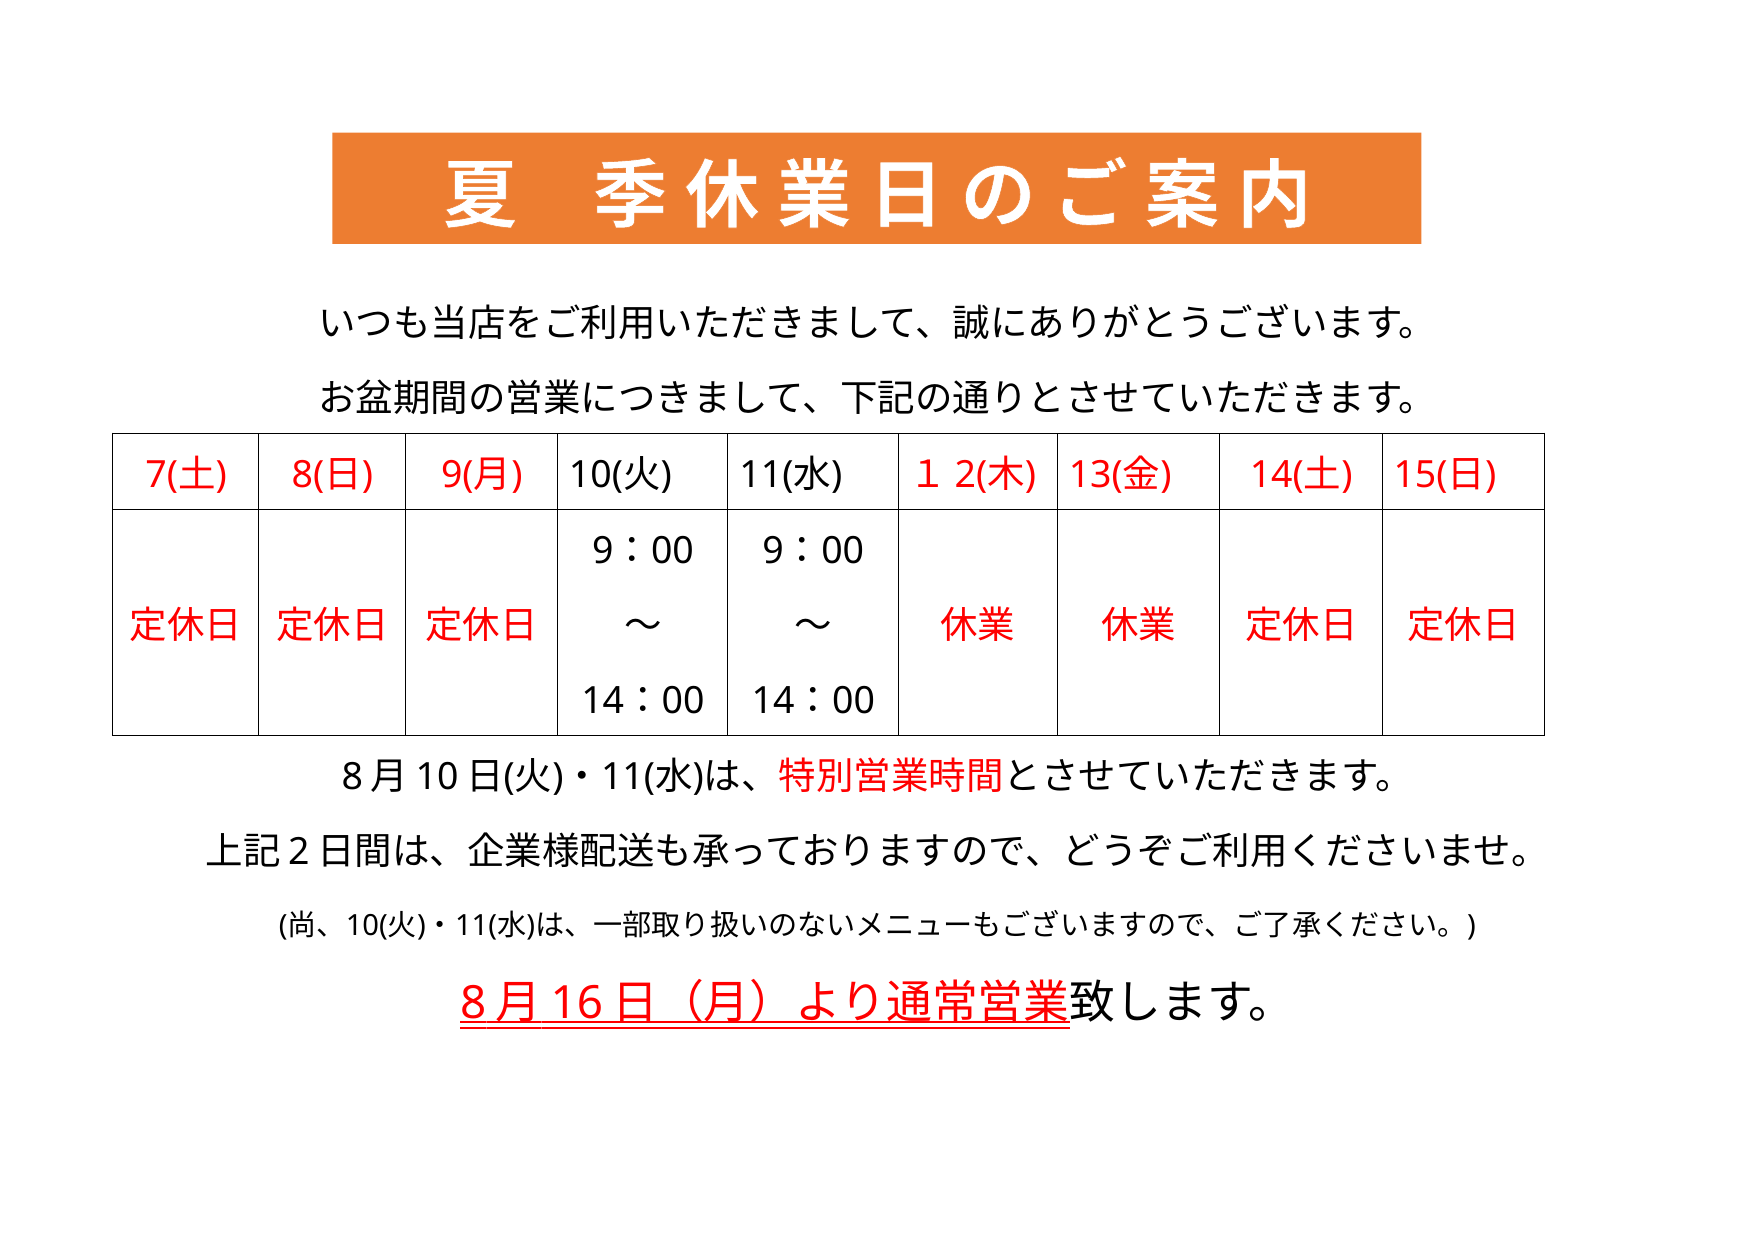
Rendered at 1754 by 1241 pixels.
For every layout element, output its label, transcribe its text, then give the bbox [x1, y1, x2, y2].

table_cell 休業 [899, 510, 1057, 735]
table_cell 定休日 [259, 510, 405, 735]
table_cell 定休日 [406, 510, 557, 735]
table_header 15(日) [1383, 434, 1544, 509]
text いつも当店をご利用いただきまして、誠にありがとうございます。 [112, 283, 1642, 358]
text 8月10日(火)・11(水)は、特別営業時間とさせていただきます。 [112, 736, 1642, 811]
text お盆期間の営業につきまして、下記の通りとさせていただきます。 [112, 358, 1642, 433]
table_header 8(日) [259, 434, 405, 509]
table_cell 定休日 [1220, 510, 1382, 735]
table_header 11(水) [728, 434, 898, 509]
table_header １2(木) [899, 434, 1057, 509]
text 上記2日間は、企業様配送も承っておりますので、どうぞご利用くださいませ。 [112, 811, 1642, 886]
table_header 13(金) [1058, 434, 1219, 509]
table_cell 休業 [1058, 510, 1219, 735]
text 8月16日（月）より通常営業致します。 [112, 961, 1642, 1036]
table_cell 定休日 [113, 510, 258, 735]
table_header 7(土) [113, 434, 258, 509]
table_cell 定休日 [1383, 510, 1544, 735]
table_cell 9：00 ～ 14：00 [728, 510, 898, 735]
table_header 14(土) [1220, 434, 1382, 509]
table_header 9(月) [406, 434, 557, 509]
table_header 10(火) [558, 434, 727, 509]
table_cell 9：00 ～ 14：00 [558, 510, 727, 735]
text (尚、10(火)・11(水)は、一部取り扱いのないメニューもございますので、ご了承ください。) [112, 886, 1642, 961]
